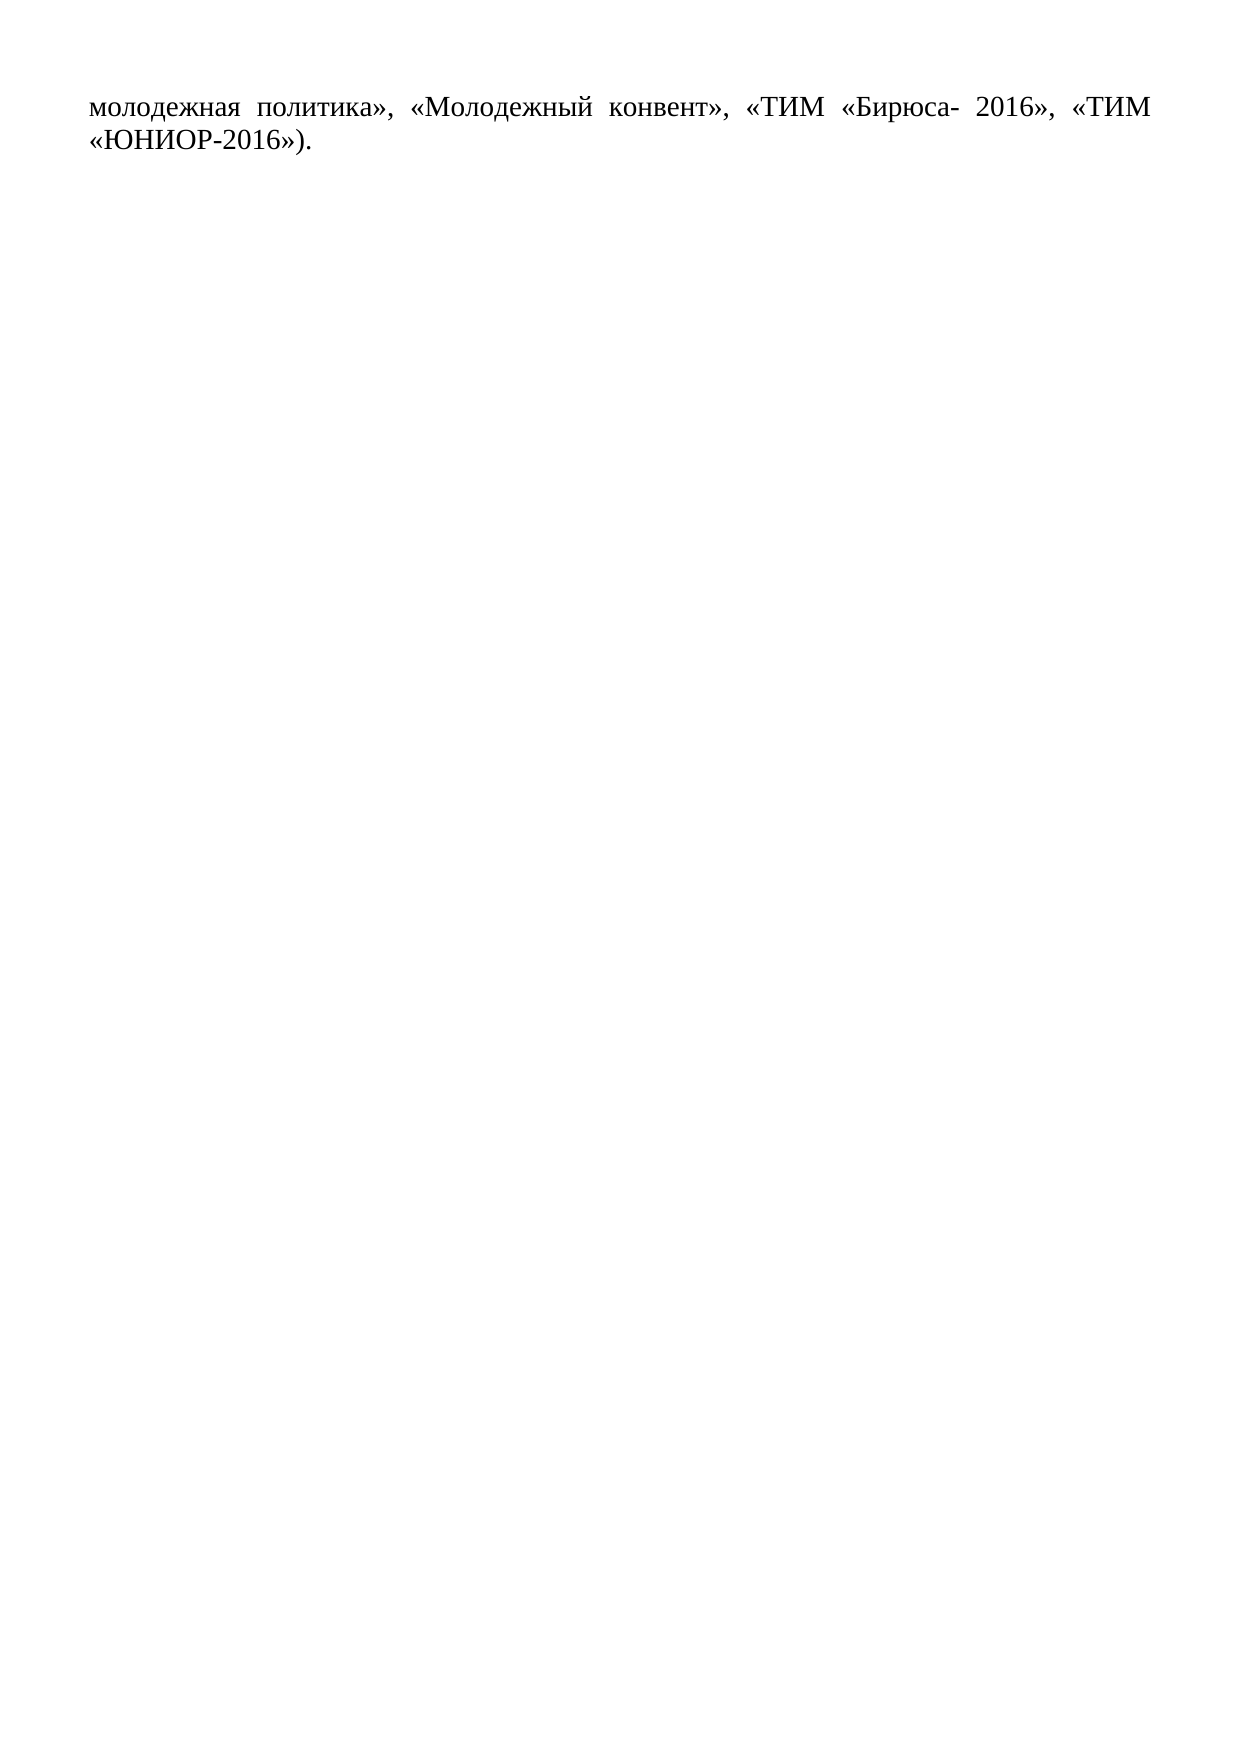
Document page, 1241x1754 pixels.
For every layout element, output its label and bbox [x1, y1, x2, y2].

text [89, 89, 1152, 156]
